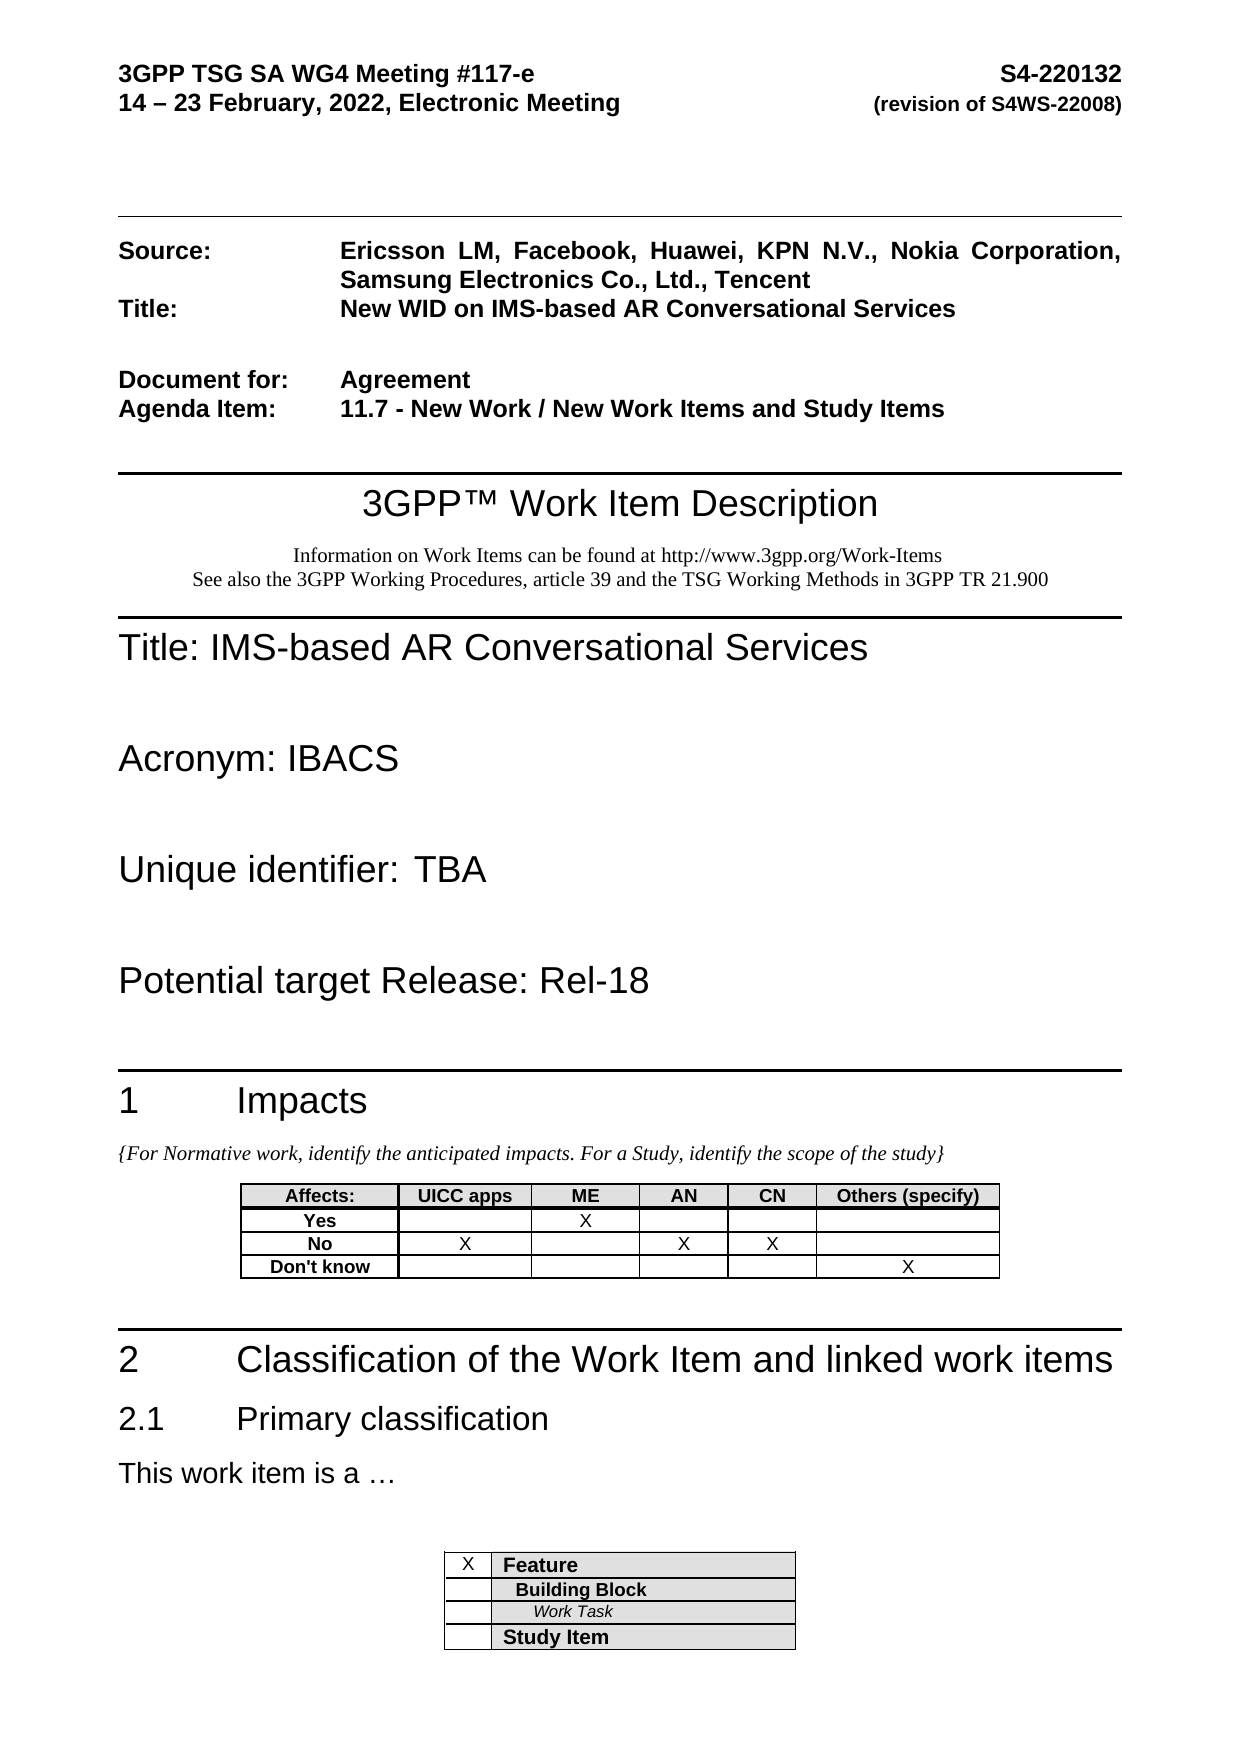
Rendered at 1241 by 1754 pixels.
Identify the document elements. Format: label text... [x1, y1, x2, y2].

text Agenda Item: 11.7 - New Work / New Work Items and Study Items [118, 394, 1122, 423]
text Potential target Release: Rel-18 [118, 958, 1122, 1001]
subtitle 1 Impacts [118, 1072, 1122, 1122]
table_header Others (specify) [817, 1185, 999, 1206]
table_cell X [400, 1233, 531, 1254]
text 3GPP TSG SA WG4 Meeting #117-e S4-220132 [118, 59, 1122, 88]
table_cell [729, 1256, 816, 1277]
table_cell [817, 1210, 999, 1231]
table_header AN [640, 1185, 727, 1206]
table_cell [729, 1210, 816, 1231]
table_header CN [729, 1185, 816, 1206]
table_cell Don't know [242, 1256, 397, 1277]
table_header ME [532, 1185, 639, 1206]
table_cell No [242, 1233, 397, 1254]
table_cell [640, 1210, 727, 1231]
table_header X [445, 1553, 491, 1577]
text Information on Work Items can be found at http://www.3gpp.org/Work-Items See also the 3GPP Working Procedures, article 39 and the TSG Working Methods in 3GPP TR 21.900 [118, 543, 1122, 591]
table_cell [445, 1624, 491, 1649]
text Acronym: IBACS [118, 736, 1122, 779]
subtitle This work item is a … [118, 1456, 1122, 1490]
table_header UICC apps [400, 1185, 531, 1206]
subtitle 2 Classification of the Work Item and linked work items [118, 1331, 1122, 1380]
table_cell [445, 1601, 491, 1623]
table_header Feature [492, 1553, 795, 1577]
text {For Normative work, identify the anticipated impacts. For a Study, identify the scope of the study} [118, 1140, 1122, 1164]
text 14 – 23 February, 2022, Electronic Meeting (revision of S4WS-22008) [118, 88, 1122, 119]
table_cell X [640, 1233, 727, 1254]
text Source: Ericsson LM, Facebook, Huawei, KPN N.V., Nokia Corporation, Samsung Electronics Co., Ltd., Tencent [118, 236, 1122, 293]
table_cell [445, 1578, 491, 1600]
table_cell X [729, 1233, 816, 1254]
text Title: New WID on IMS-based AR Conversational Services [118, 293, 1122, 322]
table_cell X [817, 1256, 999, 1277]
table_cell [400, 1210, 531, 1231]
table_cell [532, 1233, 639, 1254]
table_cell X [532, 1210, 639, 1231]
table_header Affects: [242, 1185, 397, 1206]
text Unique identifier: TBA [118, 847, 1122, 890]
table_cell Yes [242, 1210, 397, 1231]
table_cell [400, 1256, 531, 1277]
subtitle 2.1 Primary classification [118, 1399, 1122, 1438]
text Document for: Agreement [118, 365, 1122, 394]
table_cell Building Block [492, 1579, 795, 1600]
table_cell [817, 1233, 999, 1254]
table_cell Study Item [492, 1625, 795, 1649]
text 3GPP™ Work Item Description [118, 475, 1122, 524]
text Title: IMS-based AR Conversational Services [118, 619, 1122, 668]
table_cell [640, 1256, 727, 1277]
table_cell Work Task [492, 1602, 795, 1623]
table_cell [532, 1256, 639, 1277]
